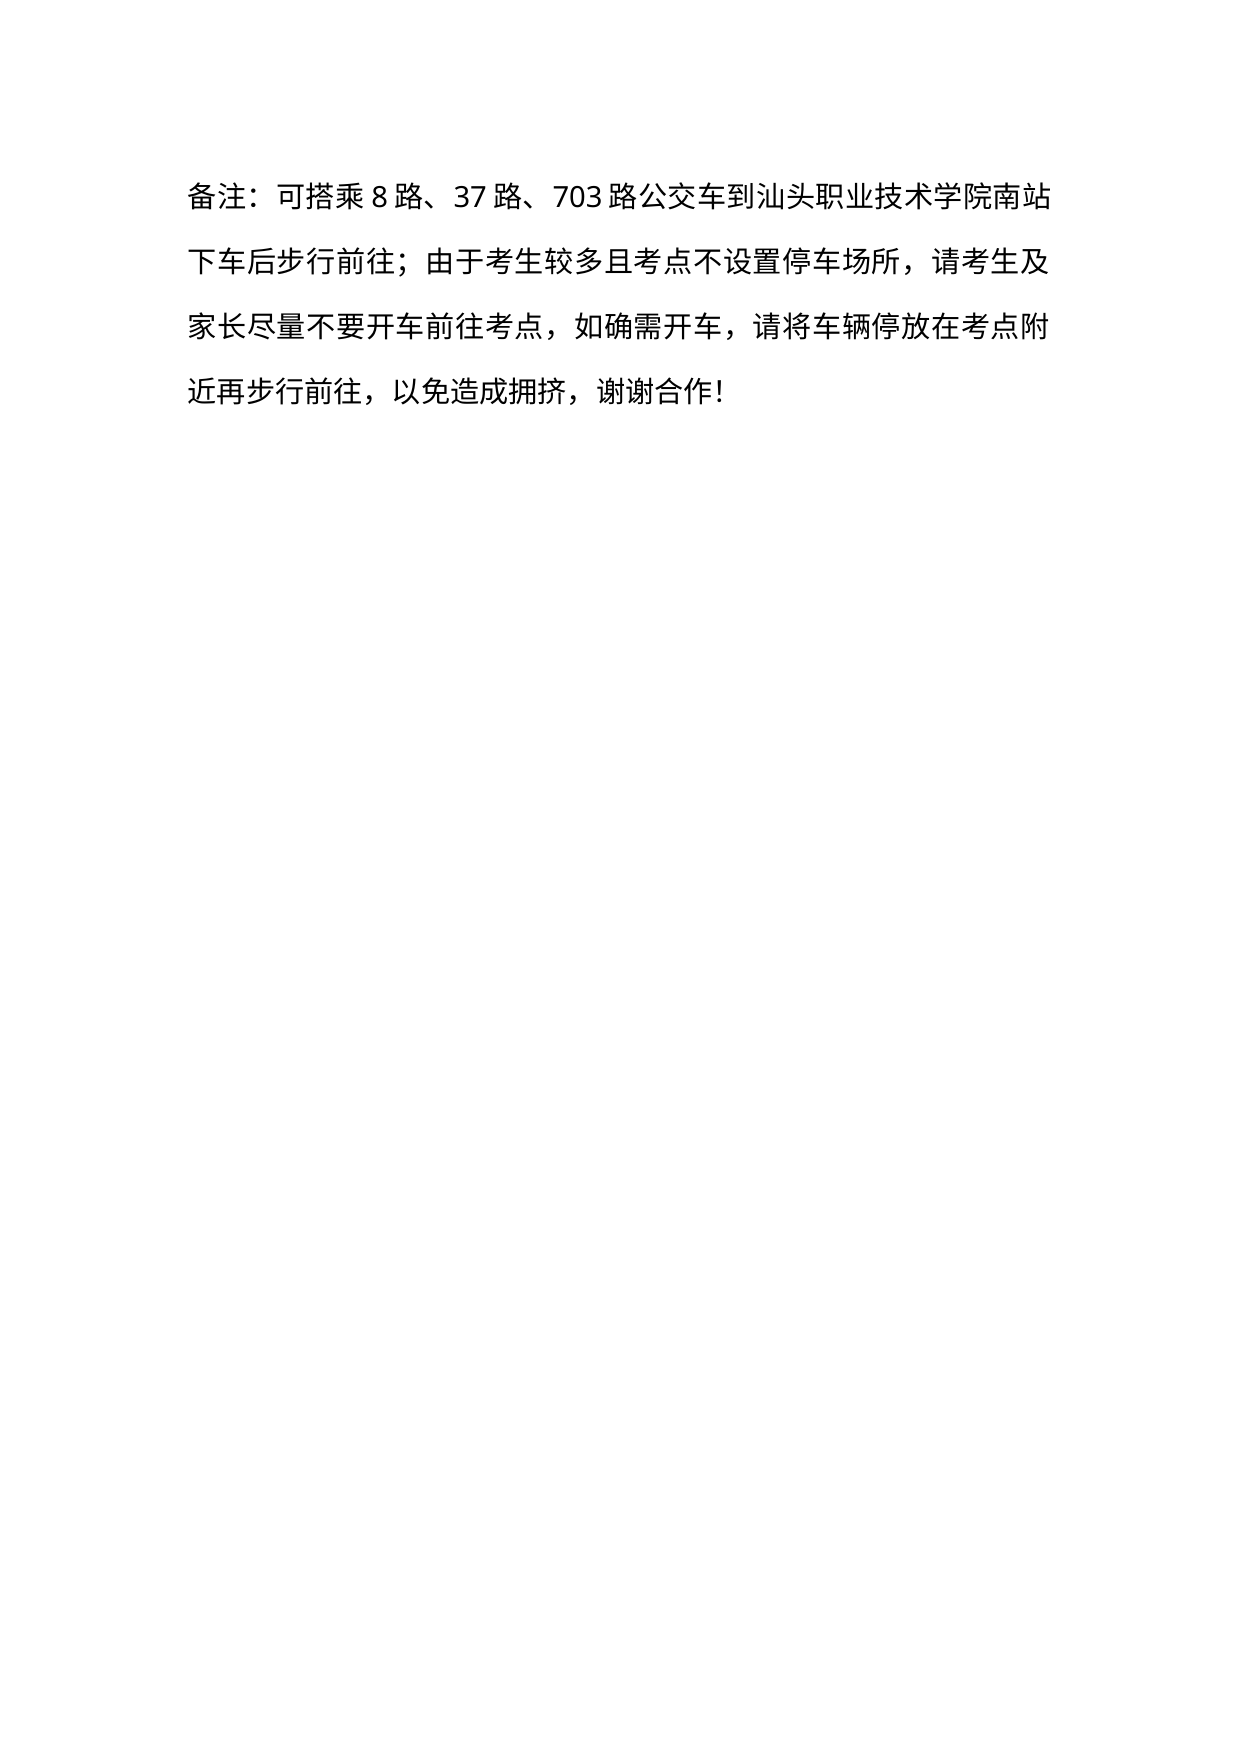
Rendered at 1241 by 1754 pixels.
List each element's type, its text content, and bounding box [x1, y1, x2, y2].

text 备注：可搭乘8路、37路、703路公交车到汕头职业技术学院南站下车后步行前往；由于考生较多且考点不设置停车场所，请考生及家长尽量不要开车前往考点，如确需开车，请将车辆停放在考点附近再步行前往，以免造成拥挤，谢谢合作！ [187, 162, 1053, 422]
